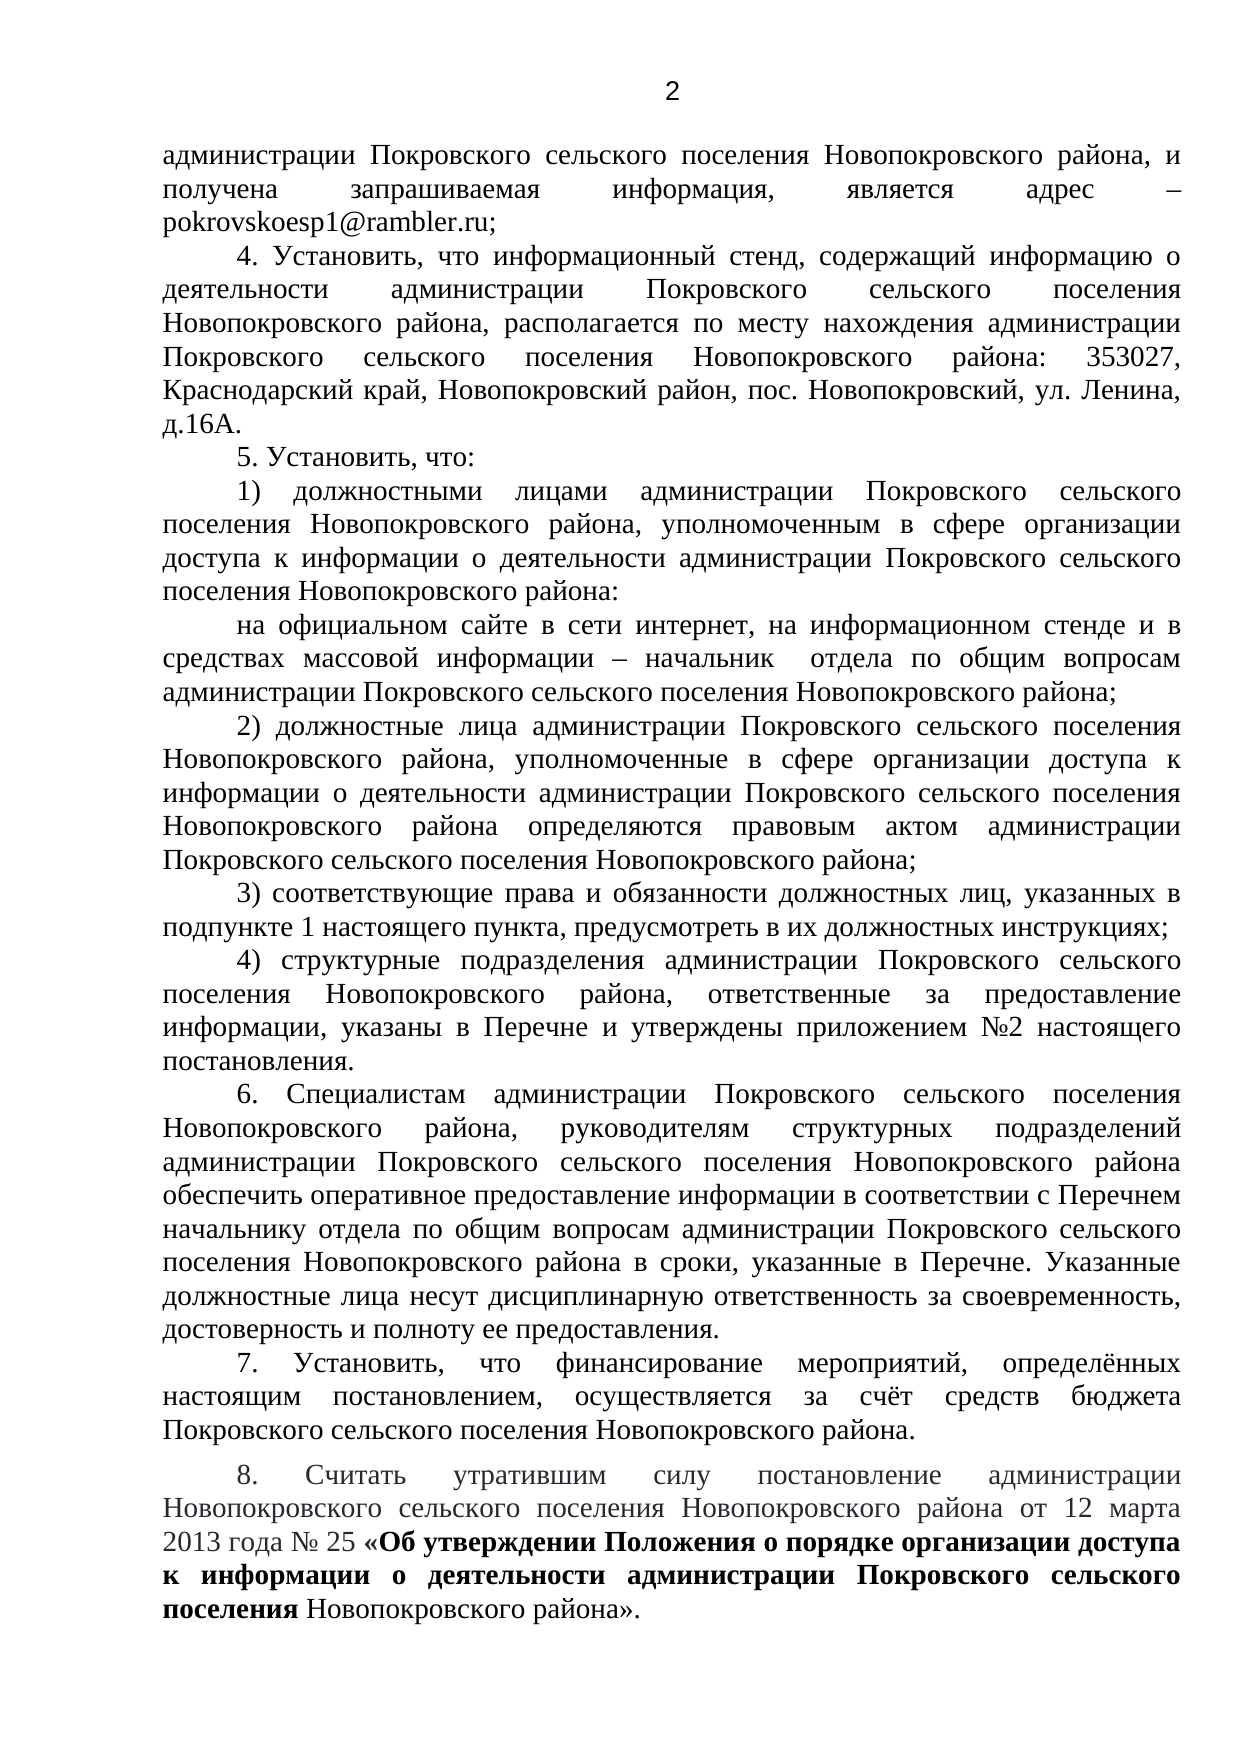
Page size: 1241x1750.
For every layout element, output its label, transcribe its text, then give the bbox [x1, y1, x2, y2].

subtitle 8. Считать утратившим силу постановление администрации Новопокровского сельского поселения Новопокровского района от 12 марта 2013 года № 25 «Об утверждении Положения о порядке организации доступа к информации о деятельности администрации Покровского сельского поселения Новопокровского района». [162, 1457, 1182, 1624]
title 6. Специалистам администрации Покровского сельского поселения Новопокровского района, руководителям структурных подразделений администрации Покровского сельского поселения Новопокровского района обеспечить оперативное предоставление информации в соответствии с Перечнем начальнику отдела по общим вопросам администрации Покровского сельского поселения Новопокровского района в сроки, указанные в Перечне. Указанные должностные лица несут дисциплинарную ответственность за своевременность, достоверность и полноту ее предоставления. [162, 1077, 1182, 1345]
text 7. Установить, что финансирование мероприятий, определённых настоящим постановлением, осуществляется за счёт средств бюджета Покровского сельского поселения Новопокровского района. [162, 1345, 1182, 1446]
text 3) соответствующие права и обязанности должностных лиц, указанных в подпункте 1 настоящего пункта, предусмотреть в их должностных инструкциях; [162, 875, 1182, 942]
text 2) должностные лица администрации Покровского сельского поселения Новопокровского района, уполномоченные в сфере организации доступа к информации о деятельности администрации Покровского сельского поселения Новопокровского района определяются правовым актом администрации Покровского сельского поселения Новопокровского района; [162, 708, 1182, 875]
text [162, 137, 1182, 238]
text 1) должностными лицами администрации Покровского сельского поселения Новопокровского района, уполномоченным в сфере организации доступа к информации о деятельности администрации Покровского сельского поселения Новопокровского района: [162, 473, 1182, 607]
text 4. Установить, что информационный стенд, содержащий информацию о деятельности администрации Покровского сельского поселения Новопокровского района, располагается по месту нахождения администрации Покровского сельского поселения Новопокровского района: 353027, Краснодарский край, Новопокровский район, пос. Новопокровский, ул. Ленина, д.16А. [162, 238, 1182, 439]
text 4) структурные подразделения администрации Покровского сельского поселения Новопокровского района, ответственные за предоставление информации, указаны в Перечне и утверждены приложением №2 настоящего постановления. [162, 942, 1182, 1077]
text 5. Установить, что: [162, 439, 1182, 473]
text на официальном сайте в сети интернет, на информационном стенде и в средствах массовой информации – начальник отдела по общим вопросам администрации Покровского сельского поселения Новопокровского района; [162, 607, 1182, 708]
